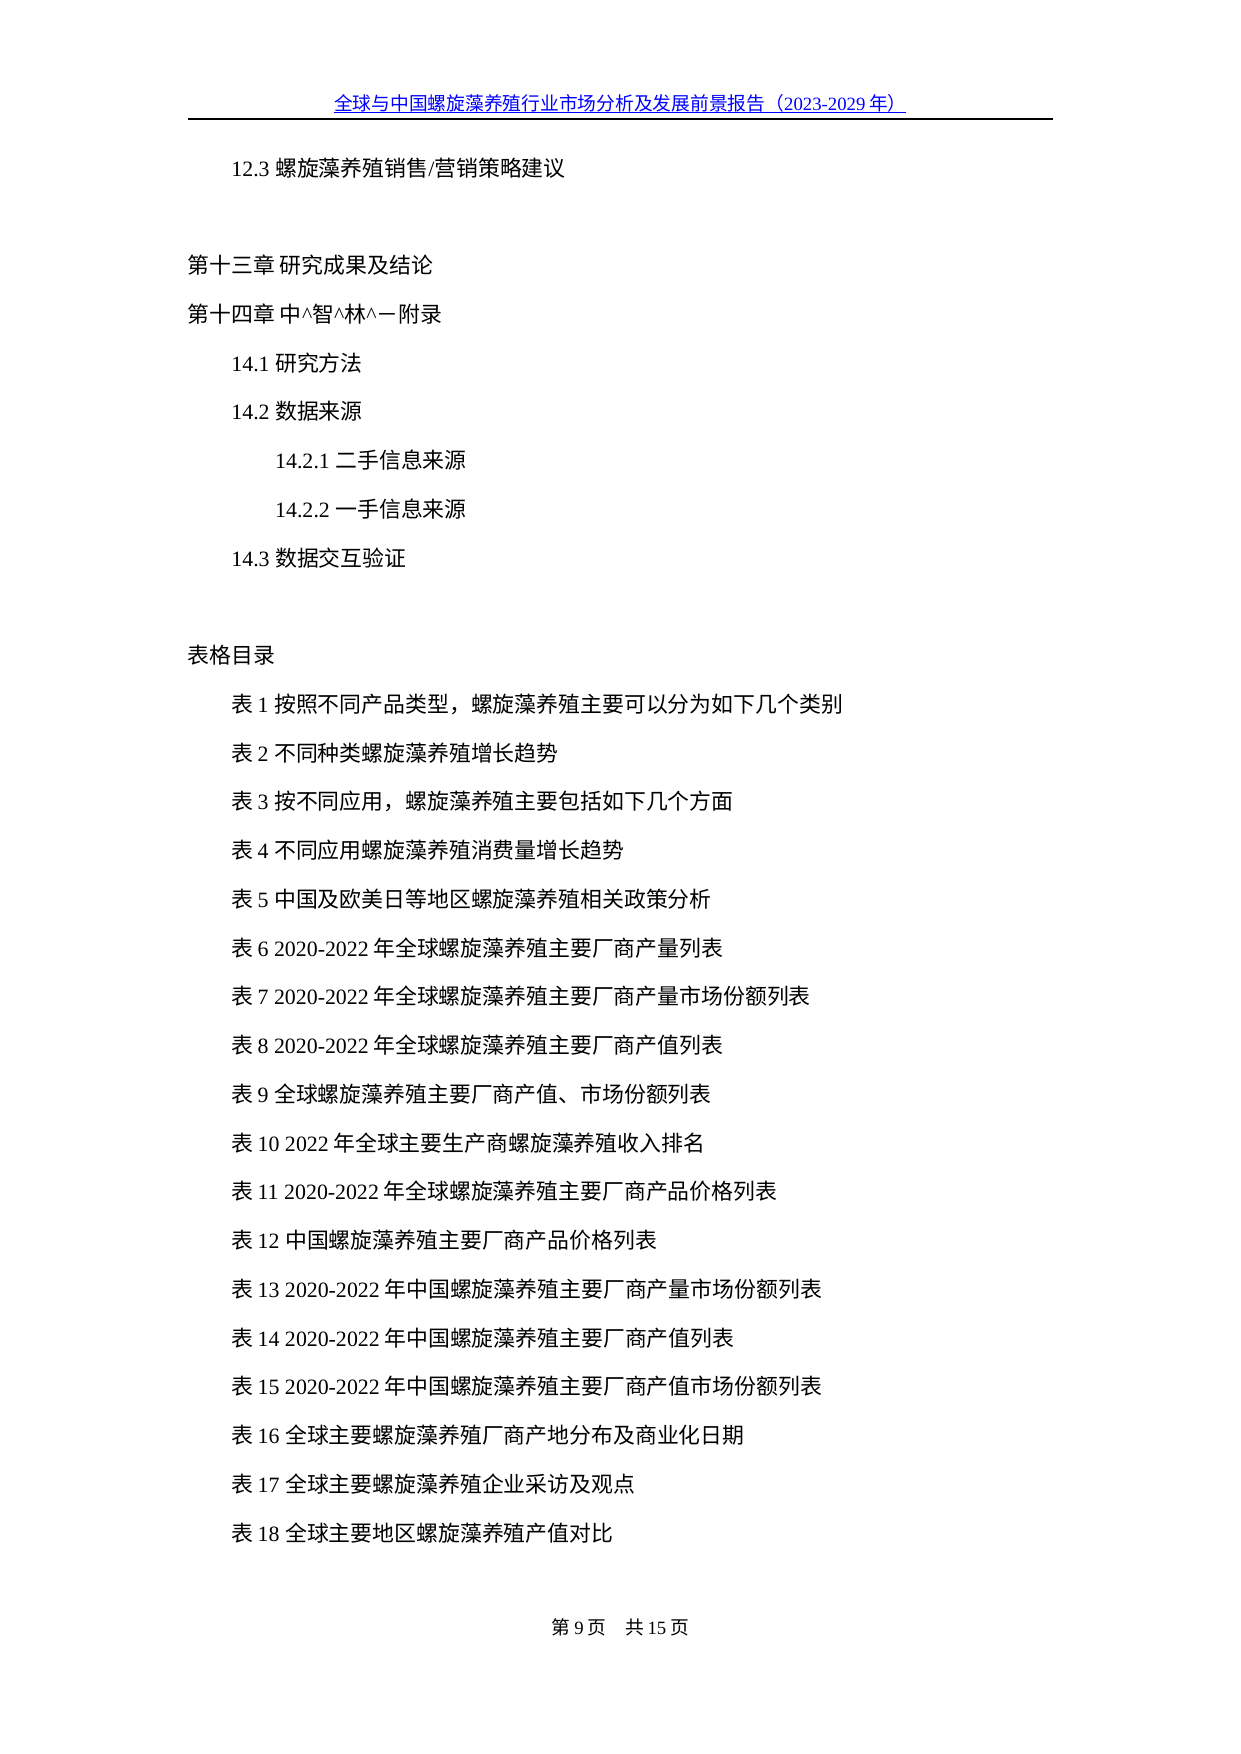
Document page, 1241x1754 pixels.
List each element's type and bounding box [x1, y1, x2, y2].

text [187, 150, 1053, 1548]
